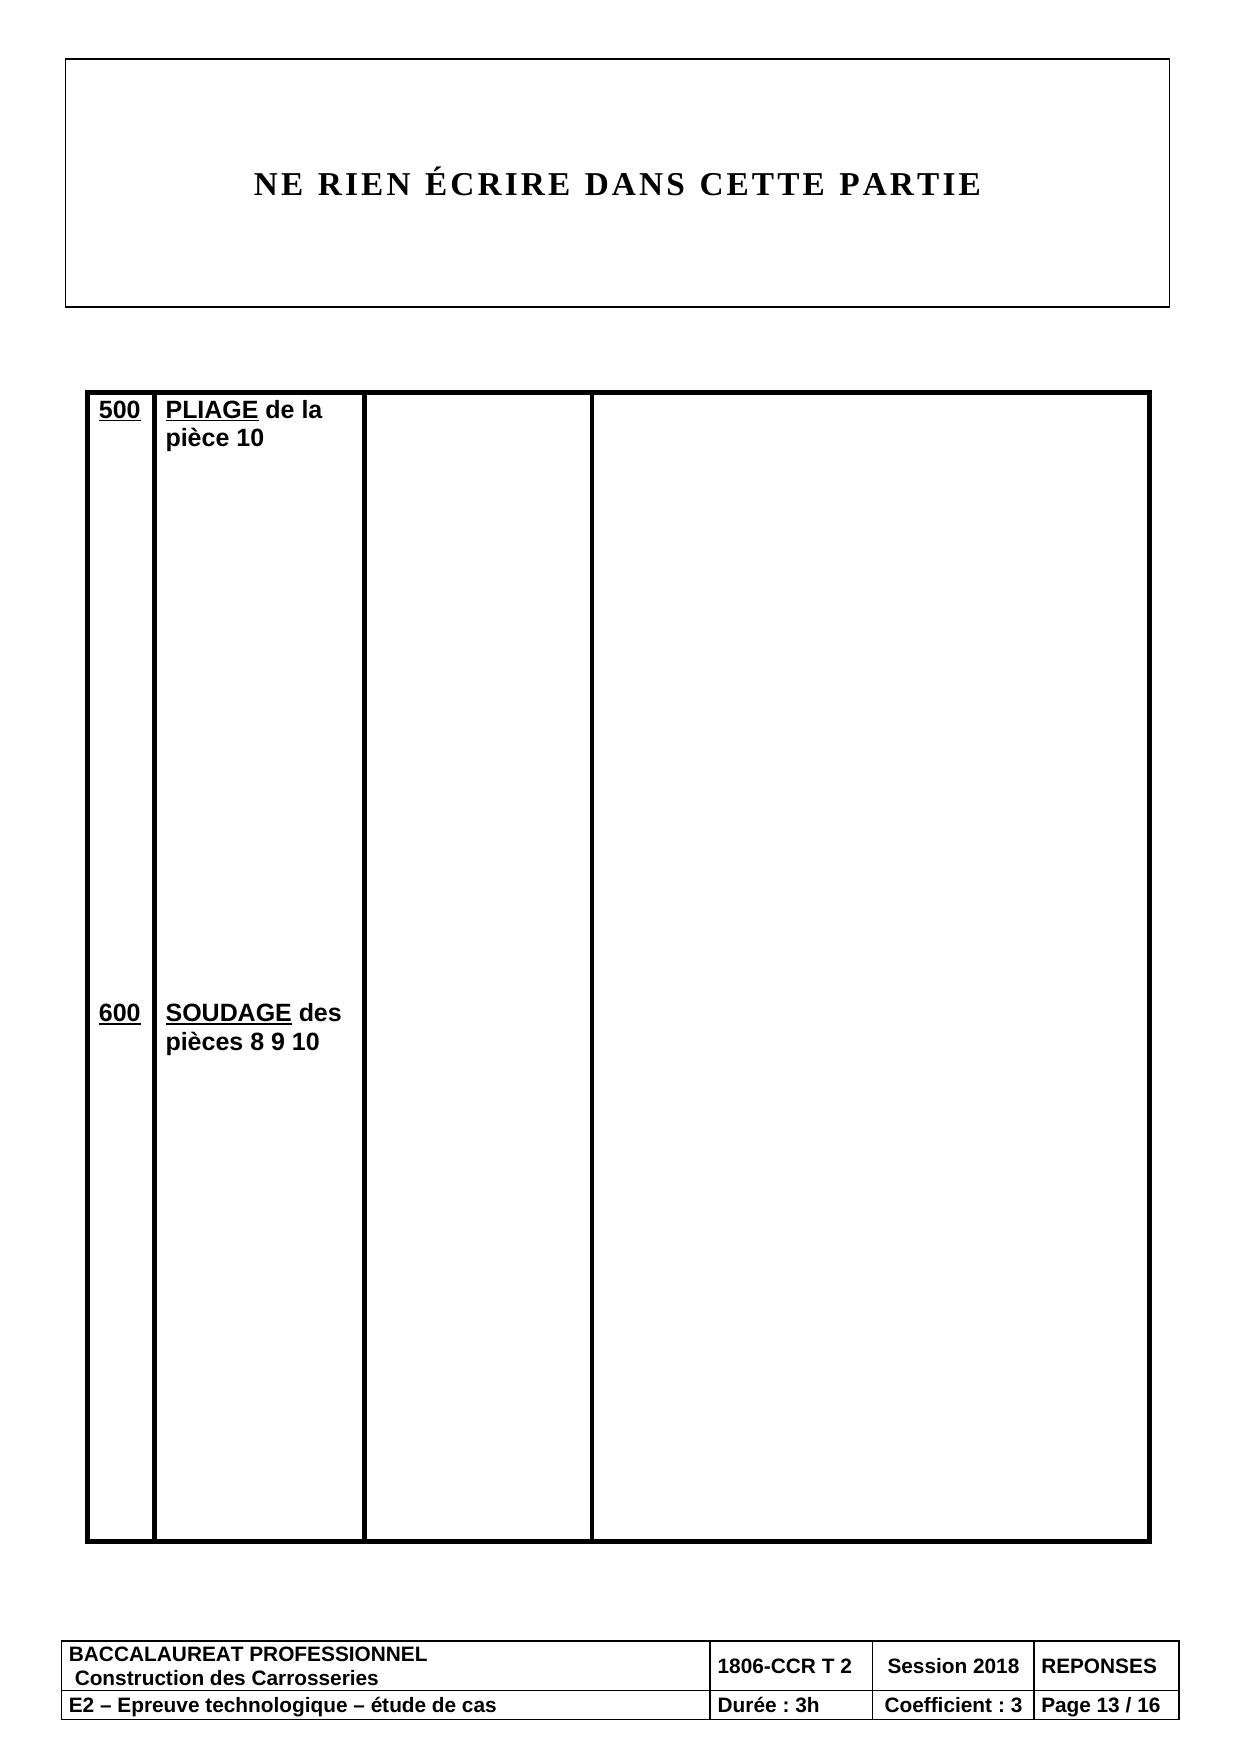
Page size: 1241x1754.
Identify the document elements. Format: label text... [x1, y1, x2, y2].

table_header 500 600 [90, 395, 152, 1539]
table_header PLIAGE de la pièce 10 SOUDAGE des pièces 8 9 10 [157, 395, 362, 1539]
table_header [594, 395, 1147, 1539]
table_header [367, 395, 590, 1539]
